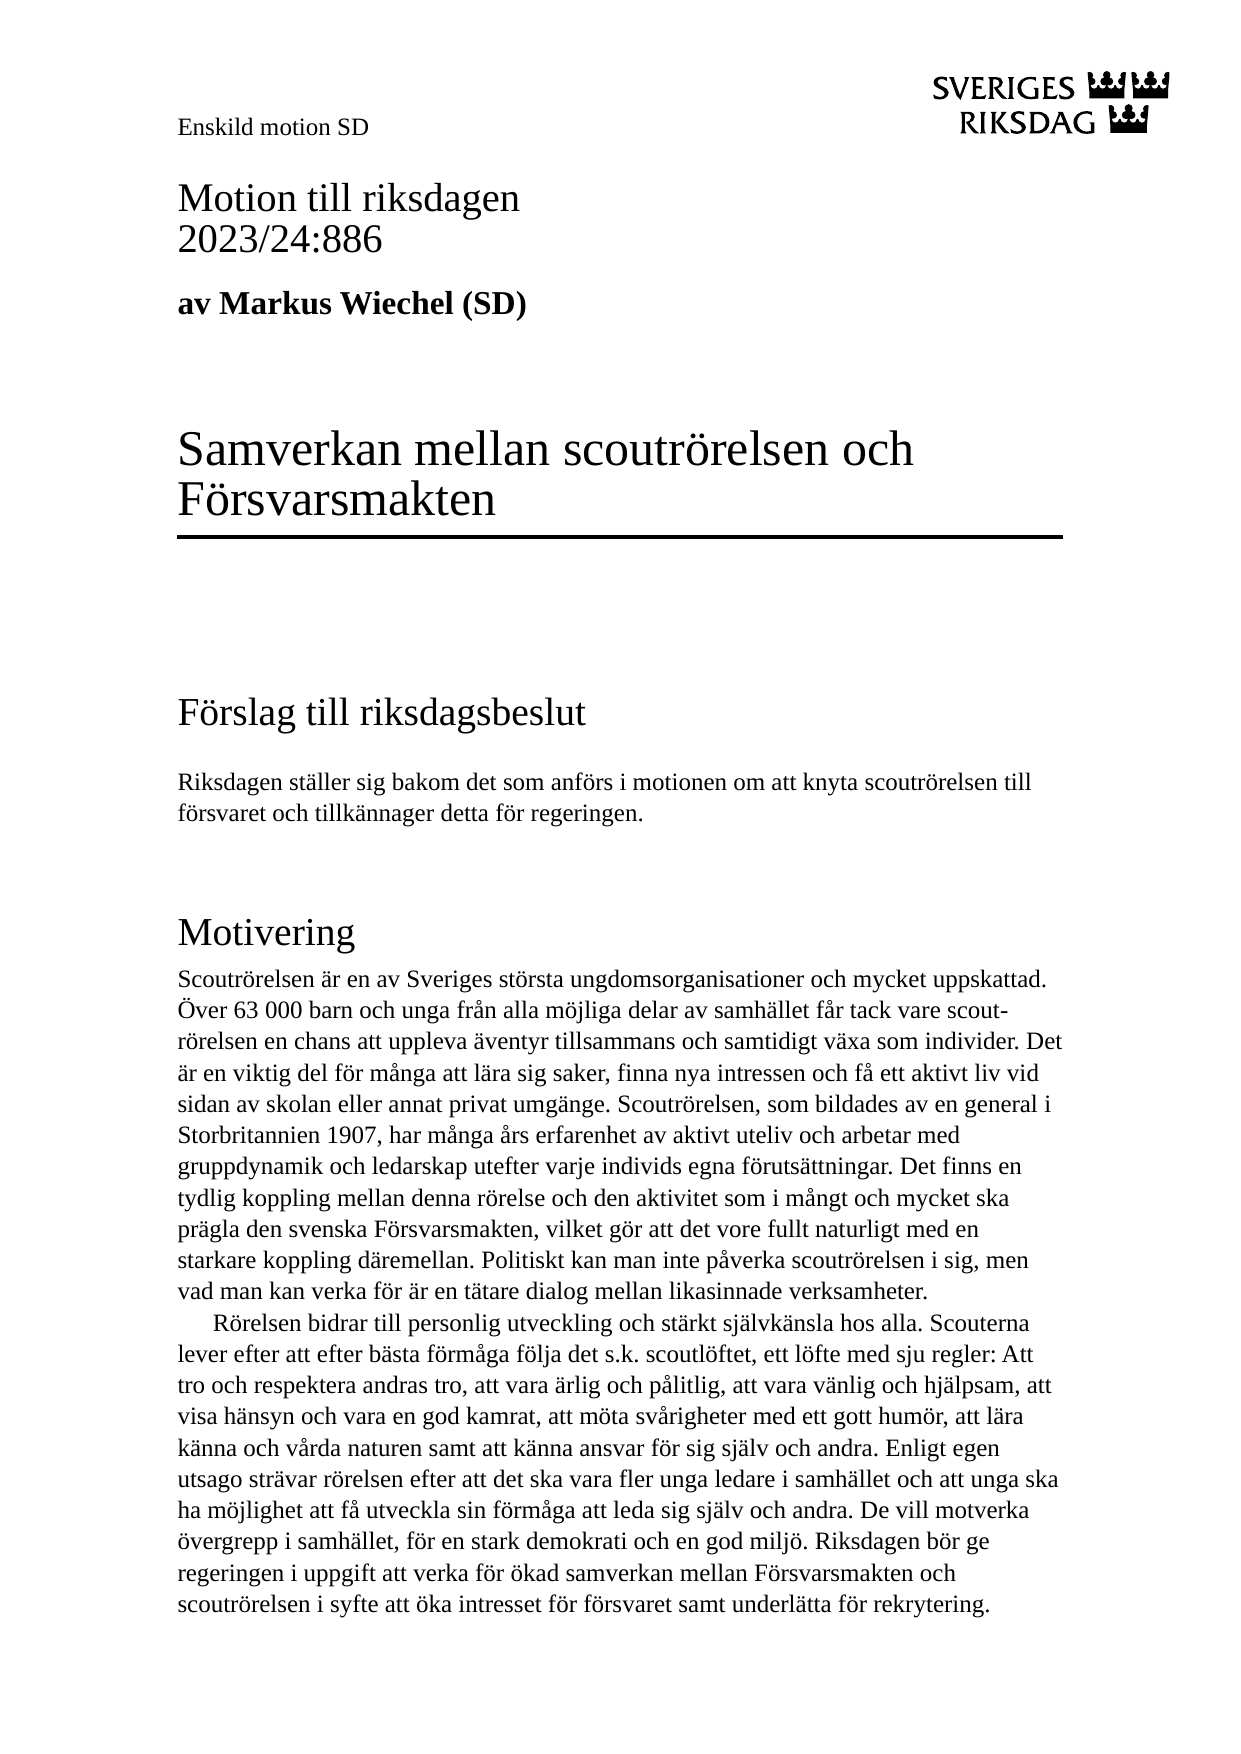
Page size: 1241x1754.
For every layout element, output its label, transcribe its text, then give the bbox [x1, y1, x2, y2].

text Scoutrörelsen är en av Sveriges största ungdomsorganisationer och mycket uppskattad. Över 63 000 barn och unga från alla möjliga delar av samhället får tack vare scoutrörelsen en chans att uppleva äventyr tillsammans och samtidigt växa som individer. Det är en viktig del för många att lära sig saker, finna nya intressen och få ett aktivt liv vid sidan av skolan eller annat privat umgänge. Scoutrörelsen, som bildades av en general i Storbritannien 1907, har många års erfarenhet av aktivt uteliv och arbetar med gruppdynamik och ledarskap utefter varje individs egna förutsättningar. Det finns en tydlig koppling mellan denna rörelse och den aktivitet som i mångt och mycket ska prägla den svenska Försvarsmakten, vilket gör att det vore fullt naturligt med en starkare koppling däremellan. Politiskt kan man inte påverka scoutrörelsen i sig, men vad man kan verka för är en tätare dialog mellan likasinnade verksamheter. [177, 961, 1063, 1305]
text Rörelsen bidrar till personlig utveckling och stärkt självkänsla hos alla. Scouterna lever efter att efter bästa förmåga följa det s.k. scoutlöftet, ett löfte med sju regler: Att tro och respektera andras tro, att vara ärlig och pålitlig, att vara vänlig och hjälpsam, att visa hänsyn och vara en god kamrat, att möta svårigheter med ett gott humör, att lära känna och vårda naturen samt att känna ansvar för sig själv och andra. Enligt egen utsago strävar rörelsen efter att det ska vara fler unga ledare i samhället och att unga ska ha möjlighet att få utveckla sin förmåga att leda sig själv och andra. De vill motverka övergrepp i samhället, för en stark demokrati och en god miljö. Riksdagen bör ge regeringen i uppgift att verka för ökad samverkan mellan Försvarsmakten och scoutrörelsen i syfte att öka intresset för försvaret samt underlätta för rekrytering. [177, 1305, 1063, 1618]
